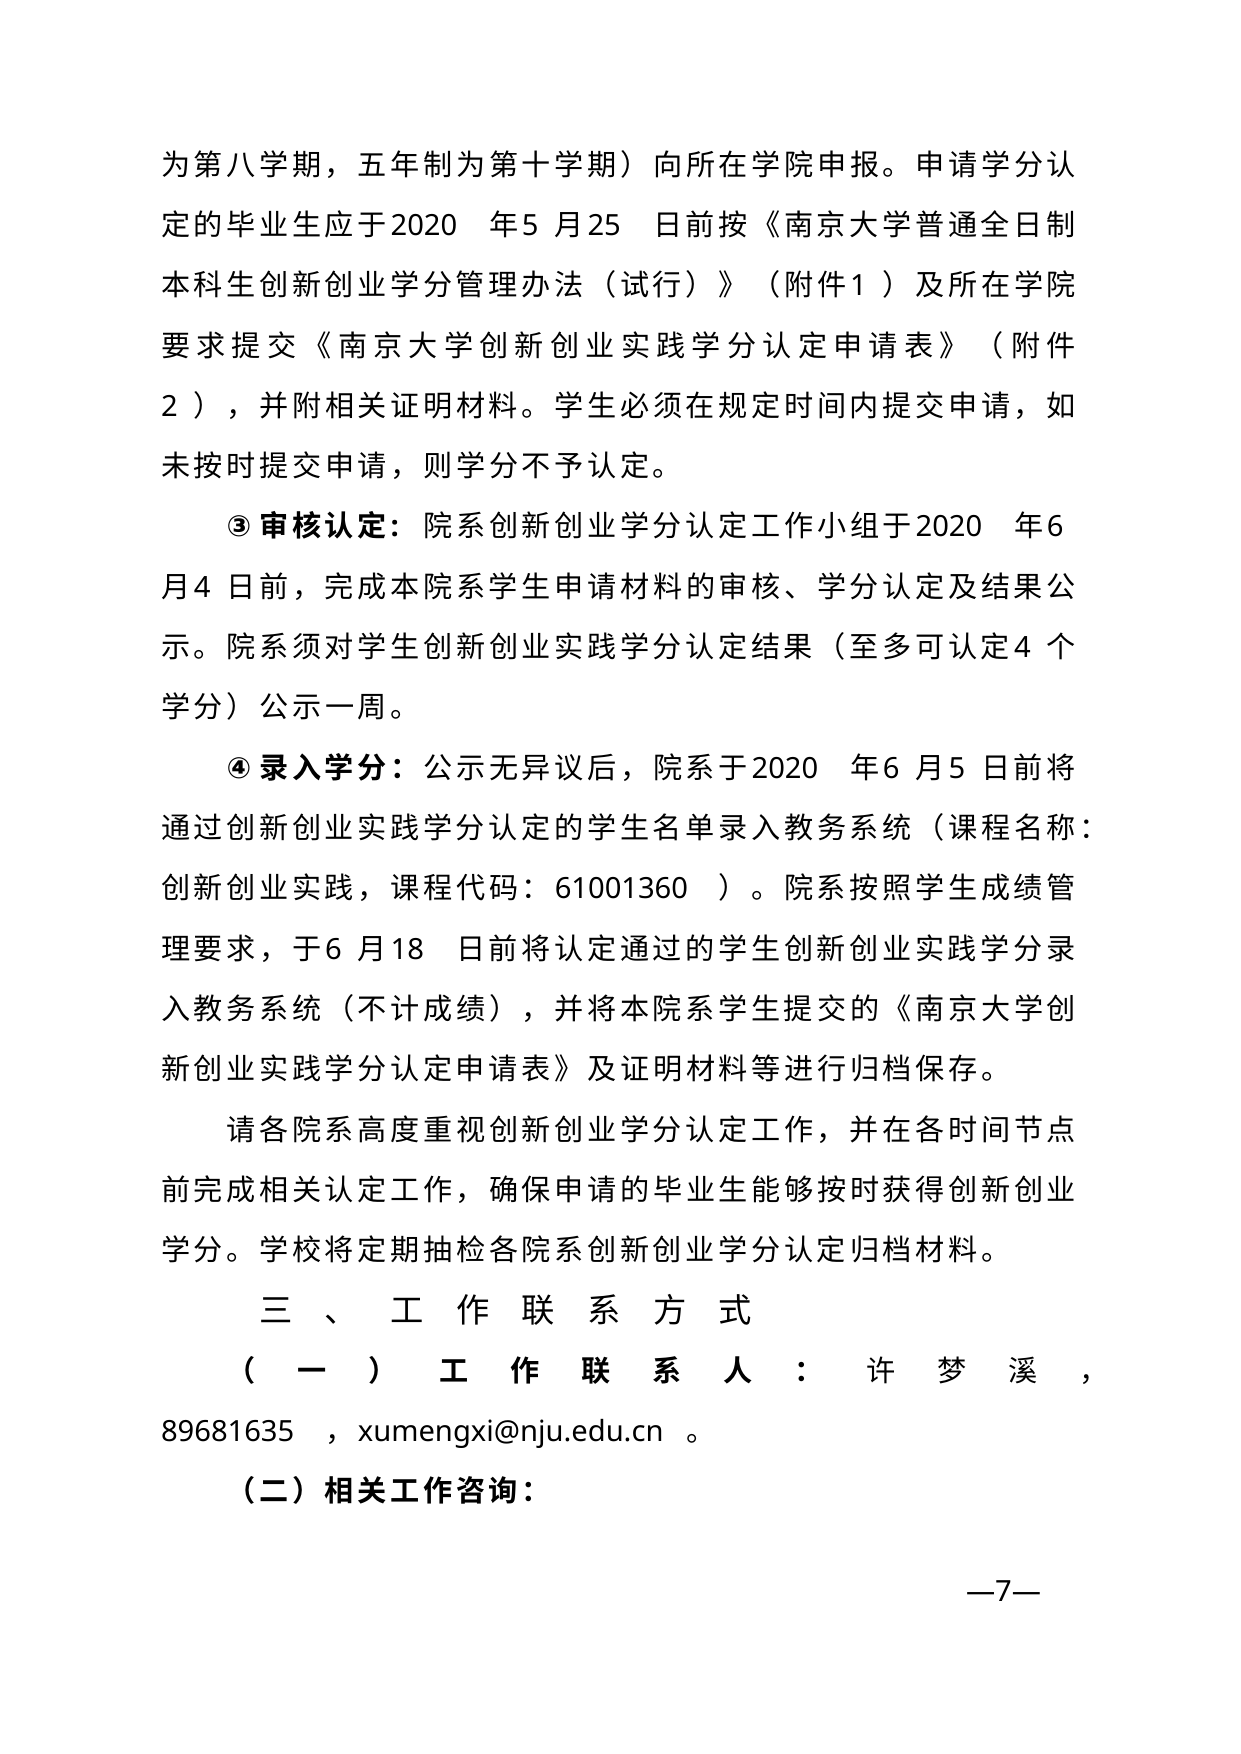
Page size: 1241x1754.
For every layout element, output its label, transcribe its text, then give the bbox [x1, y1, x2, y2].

text （二）相关工作咨询： [161, 1459, 1079, 1519]
text ④录入学分：公示无异议后，院系于2020年6月5日前将通过创新创业实践学分认定的学生名单录入教务系统（课程名称：创新创业实践，课程代码：61001360）。院系按照学生成绩管理要求，于6月18日前将认定通过的学生创新创业实践学分录入教务系统（不计成绩），并将本院系学生提交的《南京大学创新创业实践学分认定申请表》及证明材料等进行归档保存。 [161, 735, 1079, 1097]
text 三、工作联系方式 [161, 1278, 1079, 1338]
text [161, 132, 1079, 494]
text 请各院系高度重视创新创业学分认定工作，并在各时间节点前完成相关认定工作，确保申请的毕业生能够按时获得创新创业学分。学校将定期抽检各院系创新创业学分认定归档材料。 [161, 1097, 1079, 1278]
text （一）工作联系人：许梦溪，89681635，xumengxi@nju.edu.cn。 [161, 1338, 1079, 1459]
text ③审核认定:院系创新创业学分认定工作小组于2020年6月4日前，完成本院系学生申请材料的审核、学分认定及结果公示。院系须对学生创新创业实践学分认定结果（至多可认定4个学分）公示一周。 [161, 494, 1079, 735]
